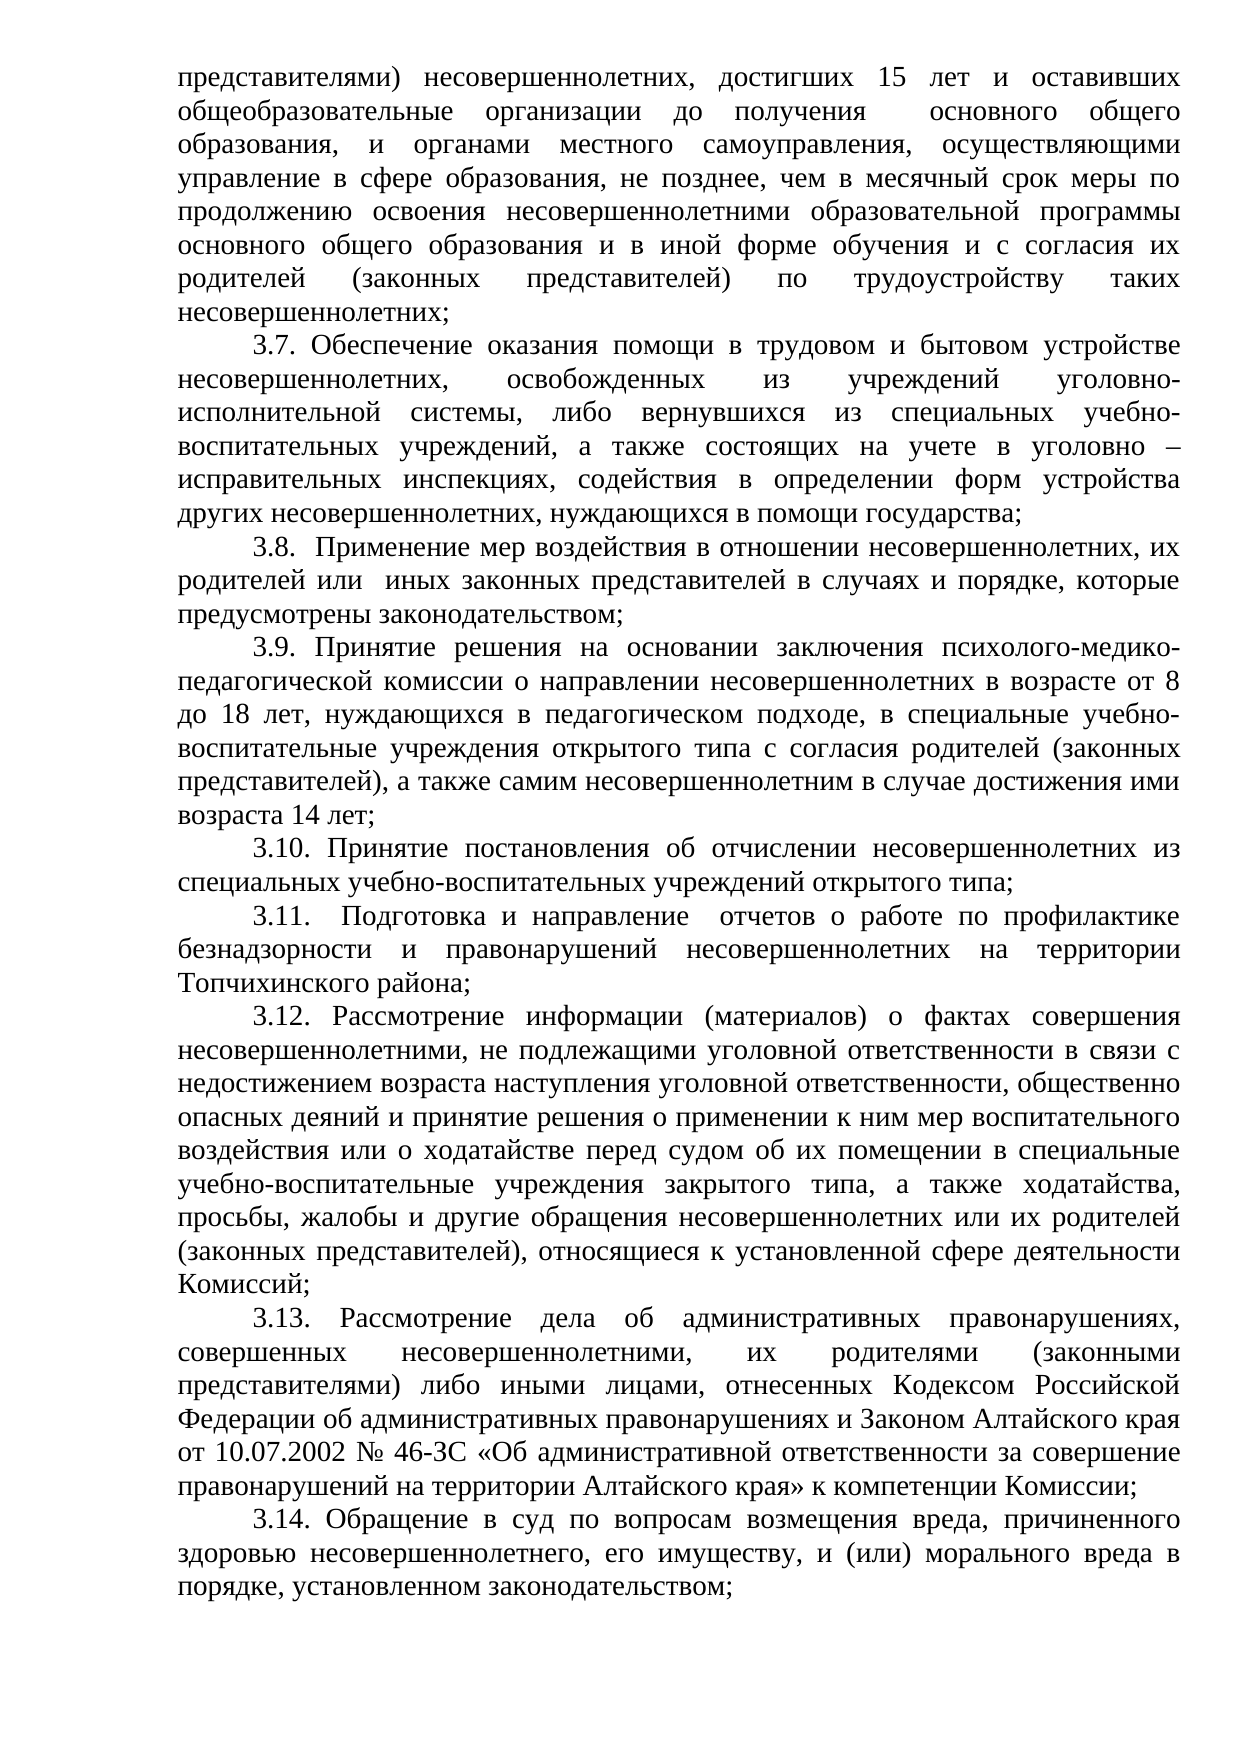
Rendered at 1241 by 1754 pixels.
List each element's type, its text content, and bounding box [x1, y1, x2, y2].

text 3.12. Рассмотрение информации (материалов) о фактах совершения несовершеннолетними, не подлежащими уголовной ответственности в связи с недостижением возраста наступления уголовной ответственности, общественно опасных деяний и принятие решения о применении к ним мер воспитательного воздействия или о ходатайстве перед судом об их помещении в специальные учебно-воспитательные учреждения закрытого типа, а также ходатайства, просьбы, жалобы и другие обращения несовершеннолетних или их родителей (законных представителей), относящиеся к установленной сфере деятельности Комиссий; [177, 998, 1181, 1300]
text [177, 59, 1181, 327]
text 3.14. Обращение в суд по вопросам возмещения вреда, причиненного здоровью несовершеннолетнего, его имуществу, и (или) морального вреда в порядке, установленном законодательством; [177, 1501, 1181, 1602]
text 3.10. Принятие постановления об отчислении несовершеннолетних из специальных учебно-воспитательных учреждений открытого типа; [177, 831, 1181, 898]
text 3.8. Применение мер воздействия в отношении несовершеннолетних, их родителей или иных законных представителей в случаях и порядке, которые предусмотрены законодательством; [177, 529, 1181, 629]
text 3.13. Рассмотрение дела об административных правонарушениях, совершенных несовершеннолетними, их родителями (законными представителями) либо иными лицами, отнесенных Кодексом Российской Федерации об административных правонарушениях и Законом Алтайского края от 10.07.2002 № 46-ЗС «Об административной ответственности за совершение правонарушений на территории Алтайского края» к компетенции Комиссии; [177, 1300, 1181, 1501]
text 3.7. Обеспечение оказания помощи в трудовом и бытовом устройстве несовершеннолетних, освобожденных из учреждений уголовно-исполнительной системы, либо вернувшихся из специальных учебно-воспитательных учреждений, а также состоящих на учете в уголовно – исправительных инспекциях, содействия в определении форм устройства других несовершеннолетних, нуждающихся в помощи государства; [177, 327, 1181, 529]
text 3.11. Подготовка и направление отчетов о работе по профилактике безнадзорности и правонарушений несовершеннолетних на территории Топчихинского района; [177, 898, 1181, 998]
text 3.9. Принятие решения на основании заключения психолого-медико-педагогической комиссии о направлении несовершеннолетних в возрасте от 8 до 18 лет, нуждающихся в педагогическом подходе, в специальные учебно-воспитательные учреждения открытого типа с согласия родителей (законных представителей), а также самим несовершеннолетним в случае достижения ими возраста 14 лет; [177, 629, 1181, 831]
